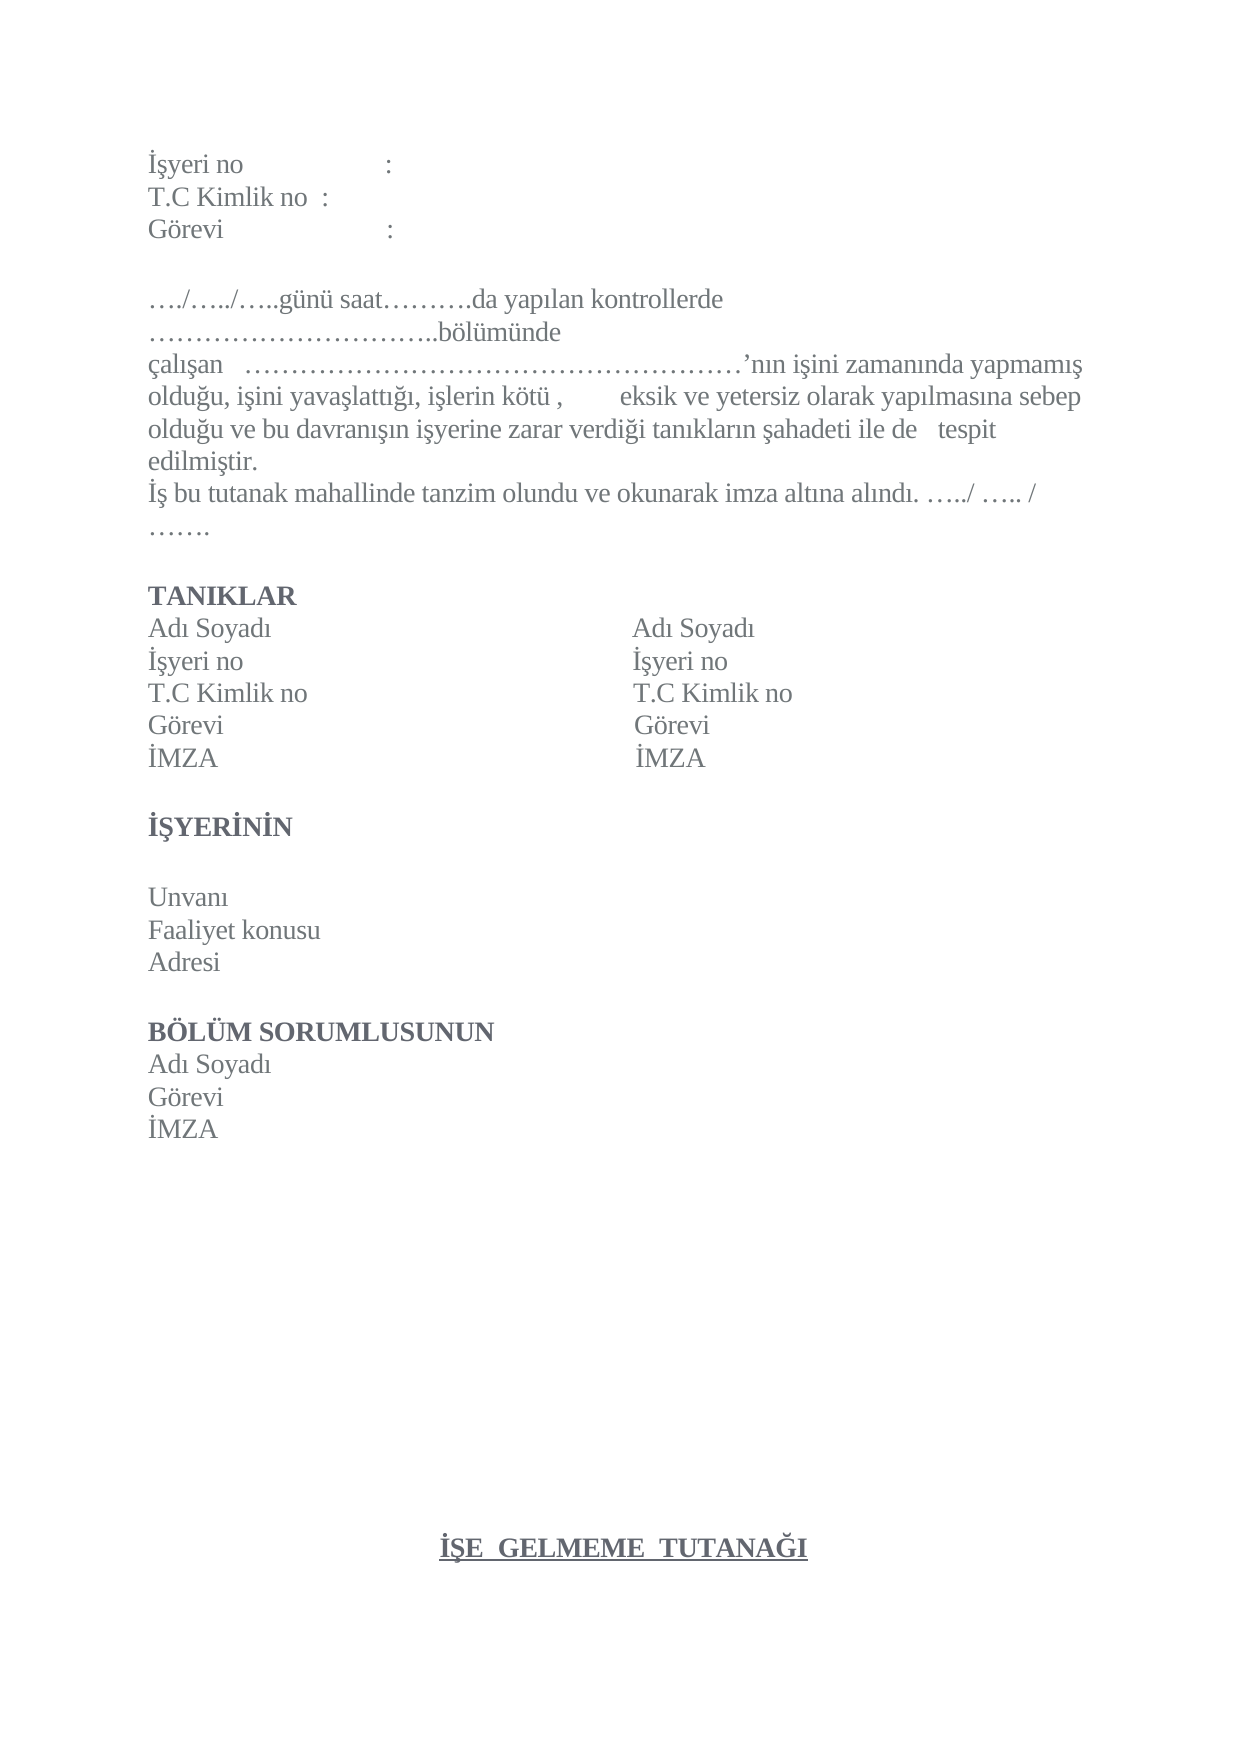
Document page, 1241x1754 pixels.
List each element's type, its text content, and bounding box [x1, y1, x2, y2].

text …./…../…..günü saat……….da yapılan kontrollerde …………………………..bölümünde çalışan ………………………………………………’nın işini zamanında yapmamış olduğu, işini yavaşlattığı, işlerin kötü , eksik ve yetersiz olarak yapılmasına sebep olduğu ve bu davranışın işyerine zarar verdiği tanıkların şahadeti ile de tespit edilmiştir. İş bu tutanak mahallinde tanzim olundu ve okunarak imza altına alındı. …../ ….. / ……. [148, 282, 1093, 541]
text İŞE GELMEME TUTANAĞI [148, 1531, 1093, 1563]
text İŞYERİNİN [148, 811, 1093, 843]
text Unvanı Faaliyet konusu Adresi [148, 880, 1093, 977]
text BÖLÜM SORUMLUSUNUN Adı Soyadı Görevi İMZA [148, 1015, 1093, 1144]
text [148, 148, 1093, 245]
text TANIKLAR Adı Soyadı Adı Soyadı İşyeri no İşyeri no T.C Kimlik no T.C Kimlik no Görevi Görevi İMZA İMZA [148, 579, 1093, 773]
